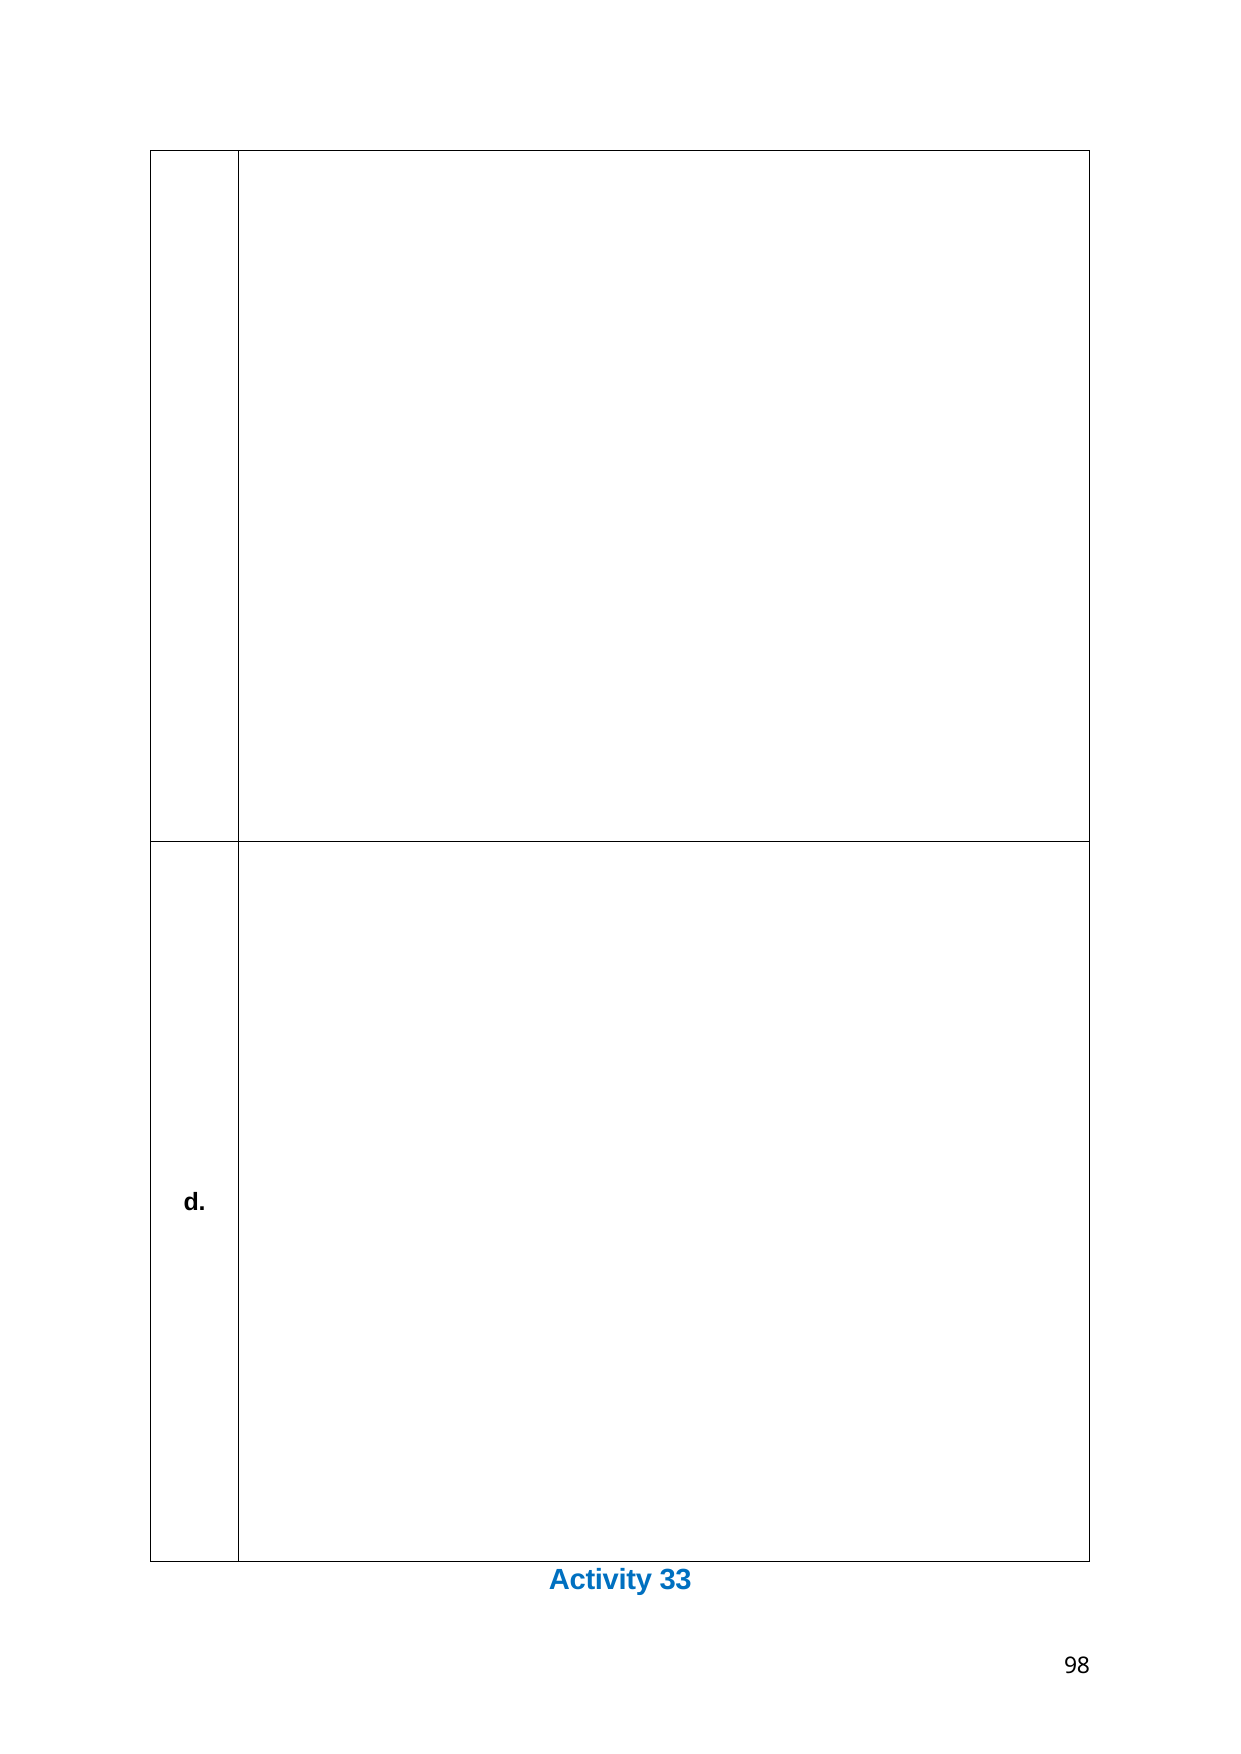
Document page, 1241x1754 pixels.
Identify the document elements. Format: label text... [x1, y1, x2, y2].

table_cell [151, 151, 238, 841]
table_cell [151, 842, 238, 1561]
table_cell [239, 842, 1089, 1561]
table_cell [239, 151, 1089, 841]
text Activity 33 [150, 1562, 1090, 1595]
